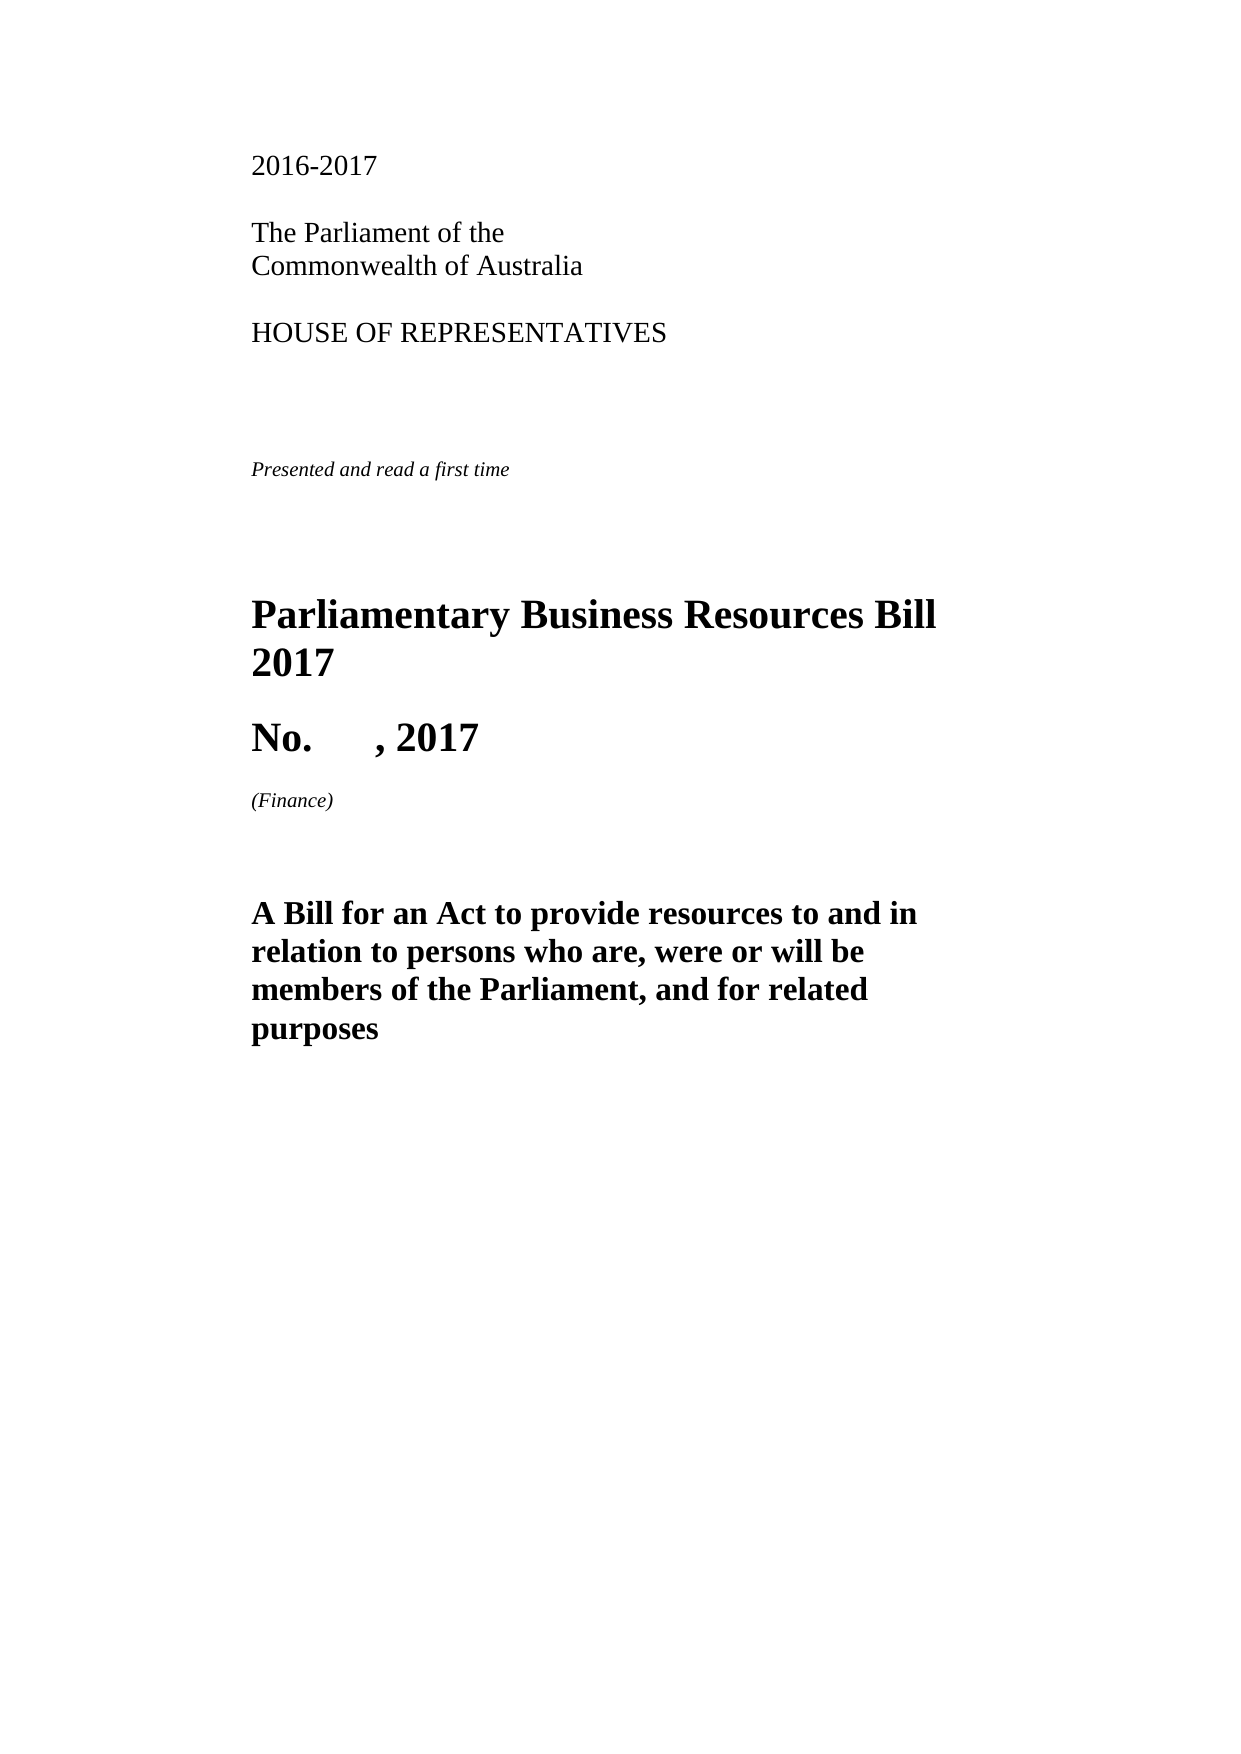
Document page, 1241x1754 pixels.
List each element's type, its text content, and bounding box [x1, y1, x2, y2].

text The Parliament of the [251, 215, 989, 248]
text Presented and read a first time [251, 457, 989, 481]
text HOUSE OF REPRESENTATIVES [251, 315, 989, 349]
text A Bill for an Act to provide resources to and in relation to persons who are, were or will be members of the Parliament, and for related purposes [251, 893, 989, 1046]
text Parliamentary Business Resources Bill 2017 [251, 590, 989, 686]
text No. , 2017 [251, 713, 989, 761]
text 2016-2017 [251, 148, 989, 181]
text Commonwealth of Australia [251, 248, 989, 282]
text (Finance) [251, 788, 989, 812]
